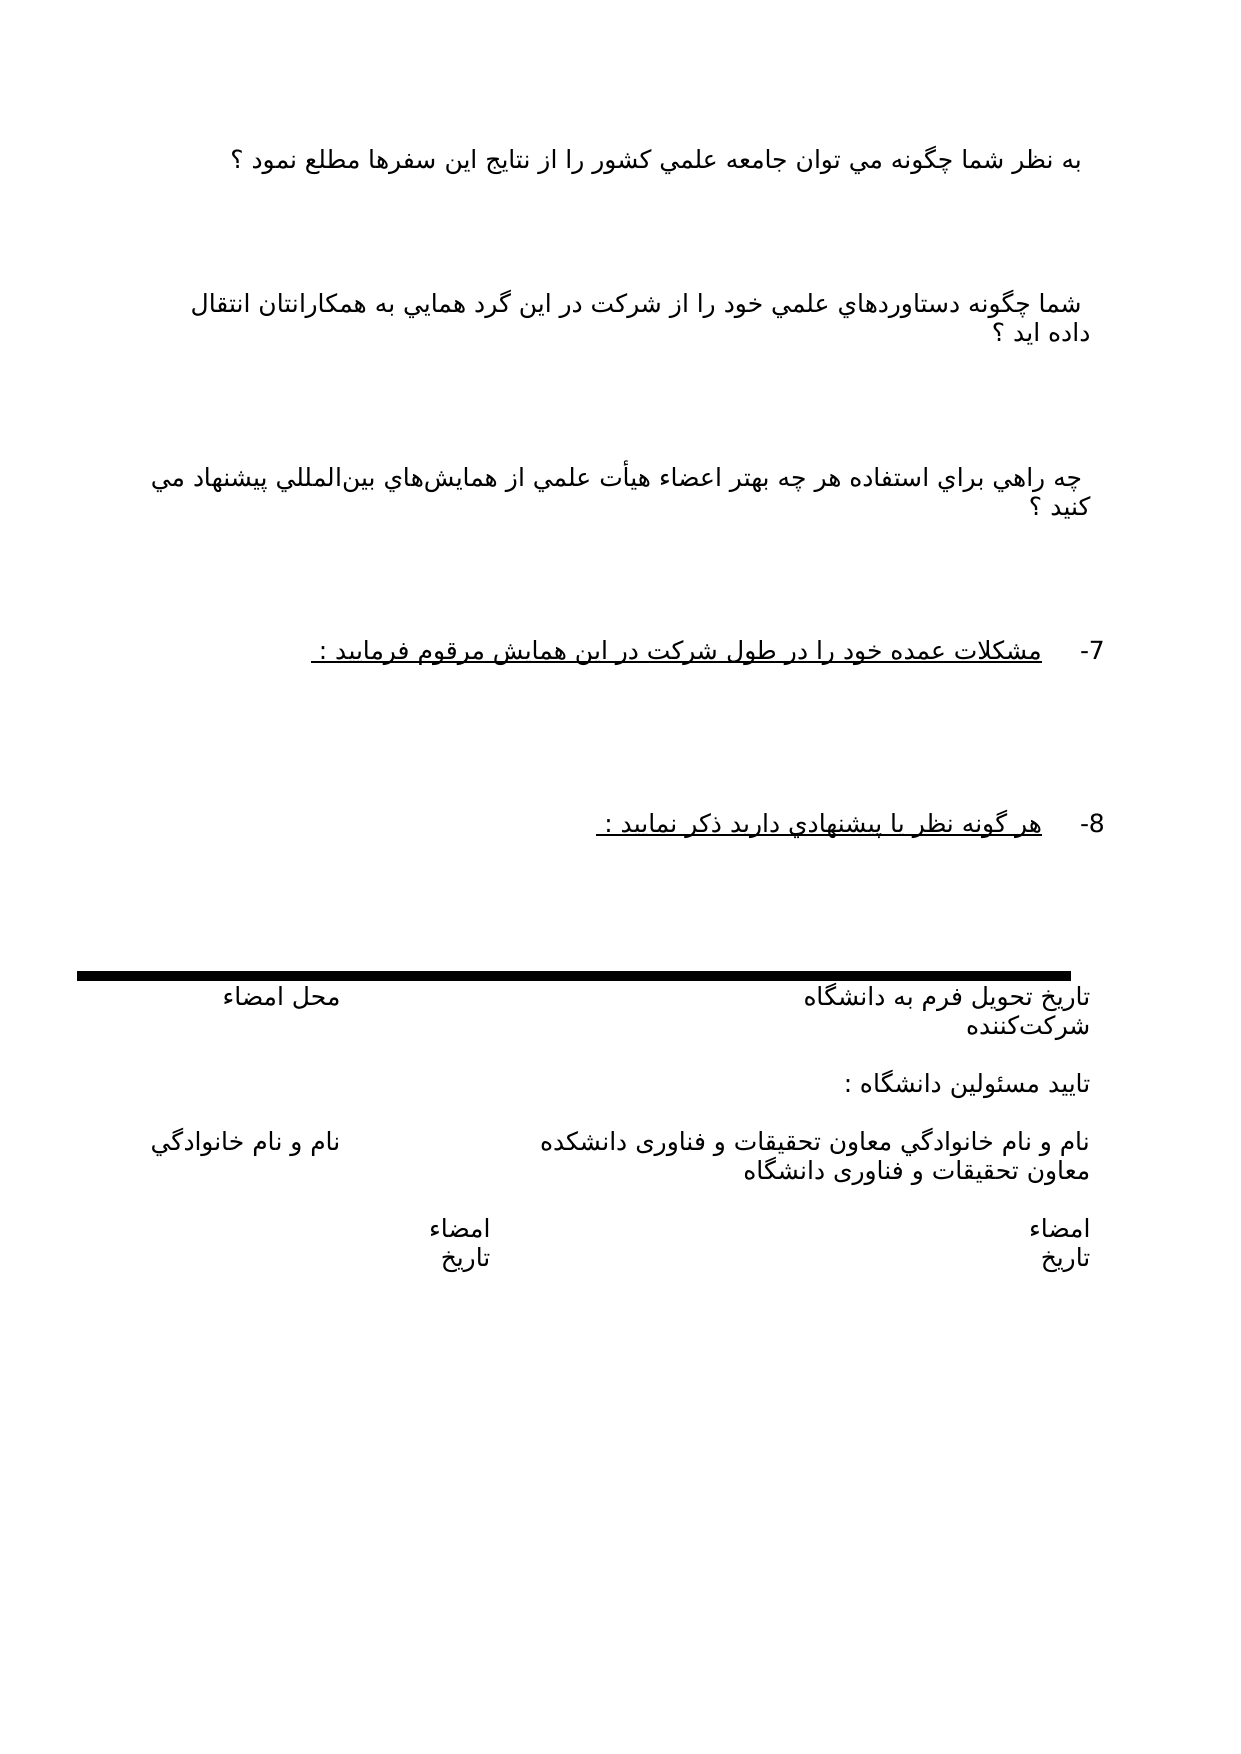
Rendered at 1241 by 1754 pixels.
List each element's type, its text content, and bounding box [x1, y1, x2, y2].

text تاريخ تاريخ [150, 1243, 1090, 1272]
text چه راهي براي استفاده هر چه بهتر اعضاء هيأت علمي از همايش‌هاي بين‌المللي پيشنهاد مي کنيد ؟ [150, 463, 1090, 521]
text تاييد مسئولين دانشگاه : [150, 1069, 1090, 1098]
text نام و نام خانوادگي معاون تحقیقات و فناوری دانشکده نام و نام خانوادگي معاون تحقیقات و فناوری دانشگاه [150, 1127, 1090, 1185]
list مشکلات عمده خود را در طول شرکت در اين همايش مرقوم فرماييد : [150, 636, 1080, 665]
list هر گونه نظر يا پيشنهادي داريد ذکر نماييد : [150, 809, 1080, 838]
text امضاء امضاء [150, 1214, 1090, 1243]
text تاريخ تحويل فرم به دانشگاه محل امضاء شرکت‌کننده [150, 982, 1090, 1040]
text به نظر شما چگونه مي توان جامعه علمي کشور را از نتايج اين سفرها مطلع نمود ؟ [150, 145, 1090, 174]
text شما چگونه دستاوردهاي علمي خود را از شرکت در اين گرد همايي به همکارانتان انتقال داده ايد ؟ [150, 289, 1090, 348]
